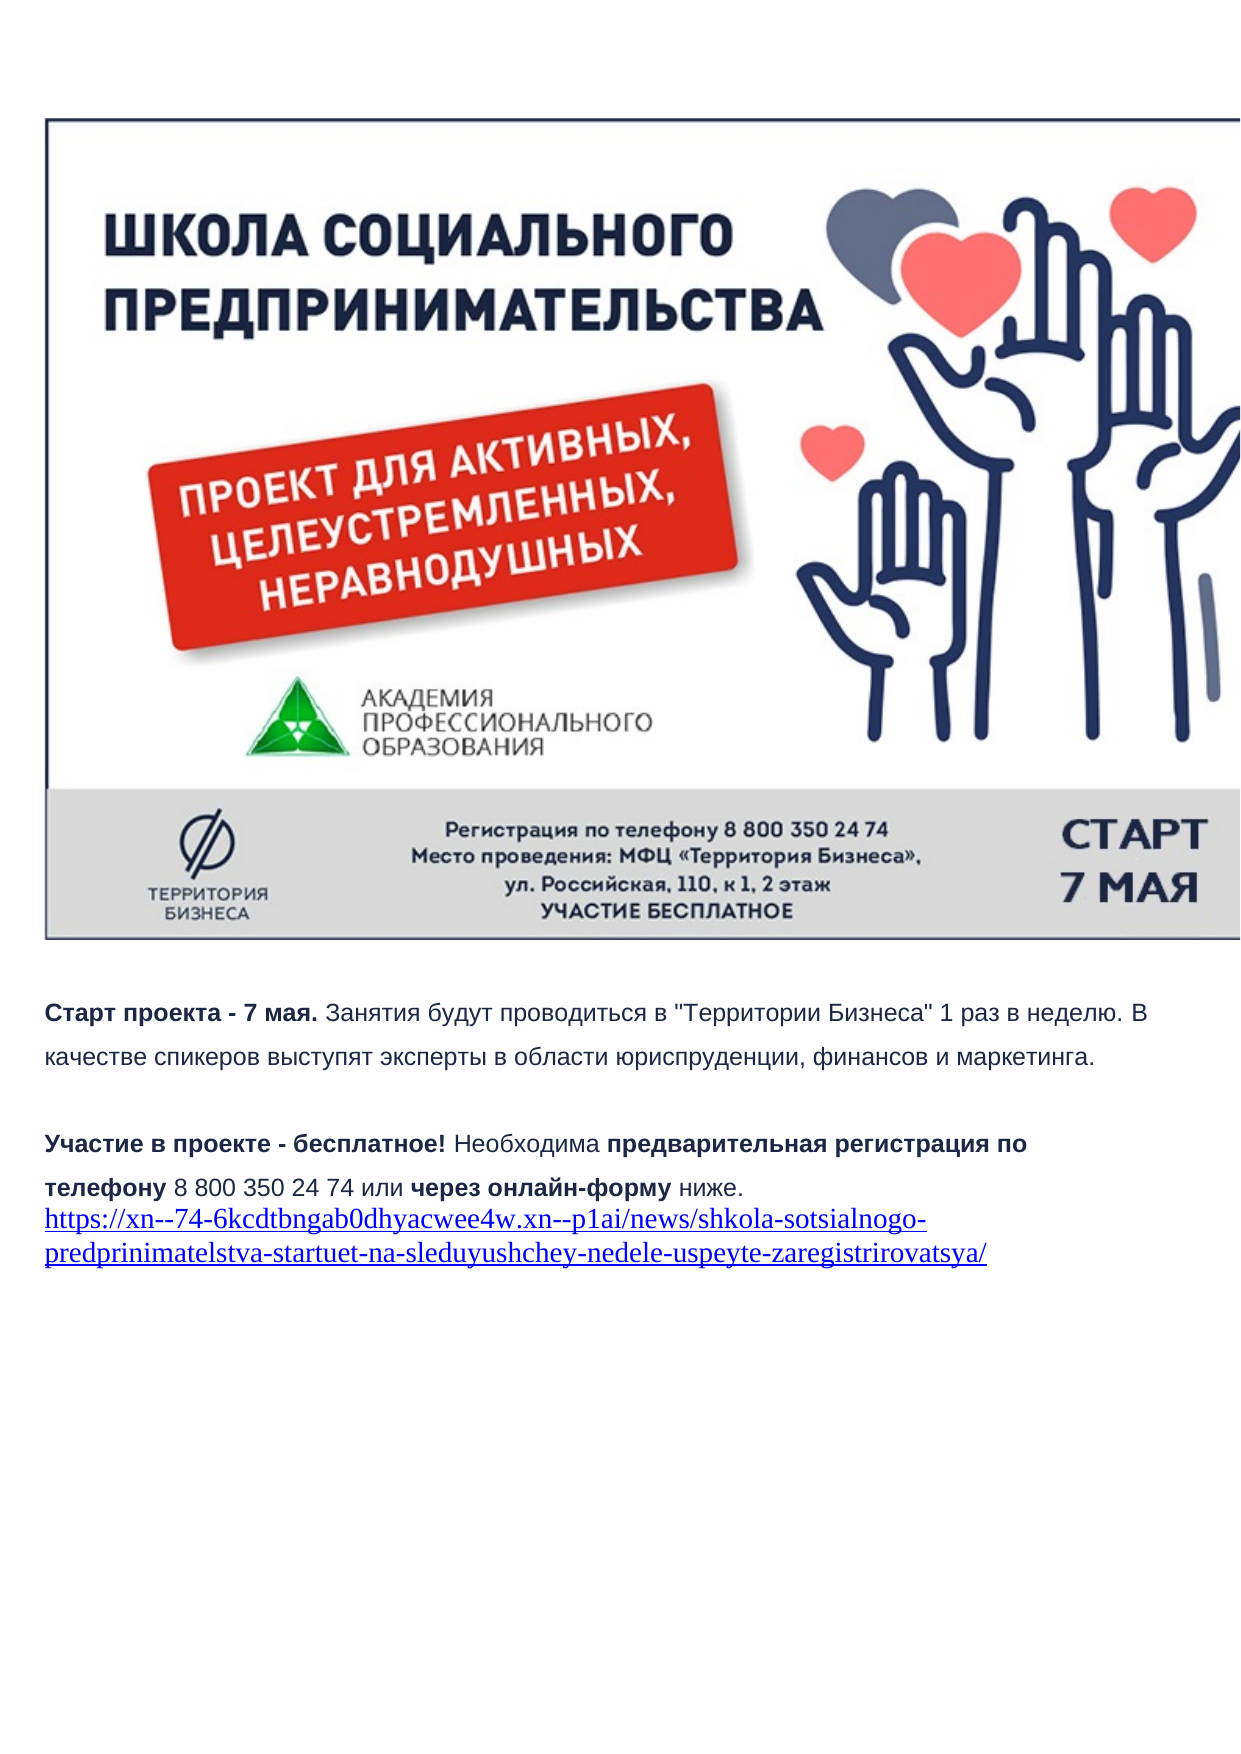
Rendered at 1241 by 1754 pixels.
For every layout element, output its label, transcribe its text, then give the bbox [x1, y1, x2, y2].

picture [44, 118, 1241, 940]
text Что такое «Социальное предпринимательство»? В чем его особенности и преимущества? Что должен знать социальный предприниматель? Обо всех тонкостях социального предпринимательства расскажут в рамках проекта "Школа социального предпринимательства", который уже во второй раз пройдет в "Территории Бизнеса". Участники смогут получить знания, необходимые для успешного ведения бизнеса, а также познакомиться с успешными проектами в сфере социального предпринимательства. "Это проект для активных, инициативных и неравнодушных. Вы освоите те компетенции и знания, которые необходимы для успешного ведения социального бизнеса, познакомитесь с интересными людьми и успешными предпринимателями", - говорит заместитель генерального директора Фонда развития малого и среднего предпринимательства Челябинской области Алена Шорохова. https://xn--74-6kcdtbngab0dhyacwee4w.xn--p1ai/news/shkola-sotsialnogo-predprinimatelstva-startuet-na-sleduyushchey-nedele-uspeyte-zaregistrirovatsya/ Старт проекта - 7 мая. Занятия будут проводиться в "Территории Бизнеса" 1 раз в неделю. В качестве спикеров выступят эксперты в области юриспруденции, финансов и маркетинга. Участие в проекте - бесплатное! Необходима предварительная регистрация по телефону 8 800 350 24 74 или через онлайн-форму ниже. [44, 940, 1152, 1202]
text https://xn--74-6kcdtbngab0dhyacwee4w.xn--p1ai/news/shkola-sotsialnogo-predprinimatelstva-startuet-na-sleduyushchey-nedele-uspeyte-zaregistrirovatsya/ [44, 1202, 1152, 1269]
